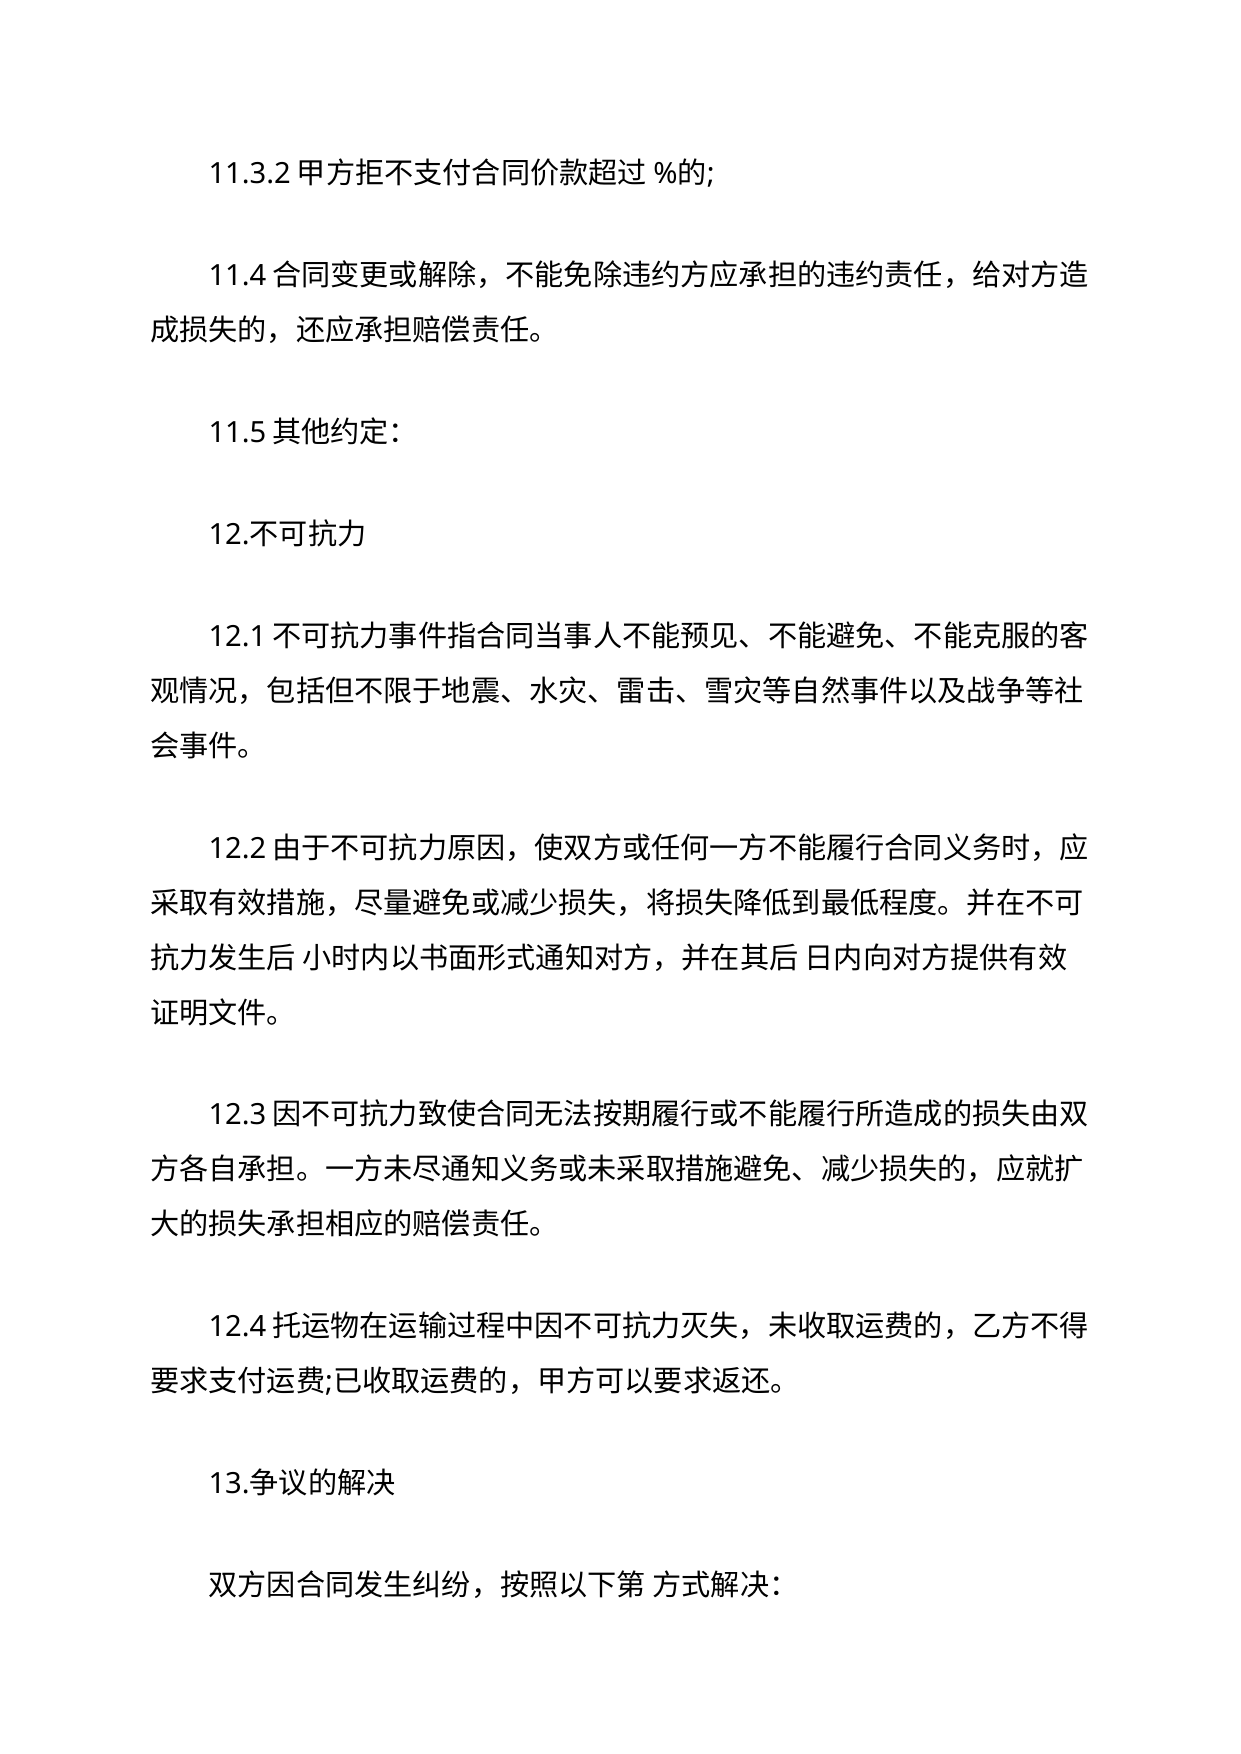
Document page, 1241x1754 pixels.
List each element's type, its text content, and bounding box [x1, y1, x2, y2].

text 12.不可抗力 [150, 511, 1090, 553]
text 12.4托运物在运输过程中因不可抗力灭失，未收取运费的，乙方不得要求支付运费;已收取运费的，甲方可以要求返还。 [150, 1303, 1090, 1400]
text 双方因合同发生纠纷，按照以下第 方式解决： [150, 1562, 1090, 1604]
text 12.3因不可抗力致使合同无法按期履行或不能履行所造成的损失由双方各自承担。一方未尽通知义务或未采取措施避免、减少损失的，应就扩大的损失承担相应的赔偿责任。 [150, 1091, 1090, 1243]
text 11.3.2甲方拒不支付合同价款超过 %的; [150, 150, 1090, 192]
text 11.5其他约定： [150, 409, 1090, 451]
text 12.1不可抗力事件指合同当事人不能预见、不能避免、不能克服的客观情况，包括但不限于地震、水灾、雷击、雪灾等自然事件以及战争等社会事件。 [150, 613, 1090, 765]
text 12.2由于不可抗力原因，使双方或任何一方不能履行合同义务时，应采取有效措施，尽量避免或减少损失，将损失降低到最低程度。并在不可抗力发生后 小时内以书面形式通知对方，并在其后 日内向对方提供有效证明文件。 [150, 824, 1090, 1031]
text 11.4合同变更或解除，不能免除违约方应承担的违约责任，给对方造成损失的，还应承担赔偿责任。 [150, 252, 1090, 349]
text 13.争议的解决 [150, 1459, 1090, 1502]
